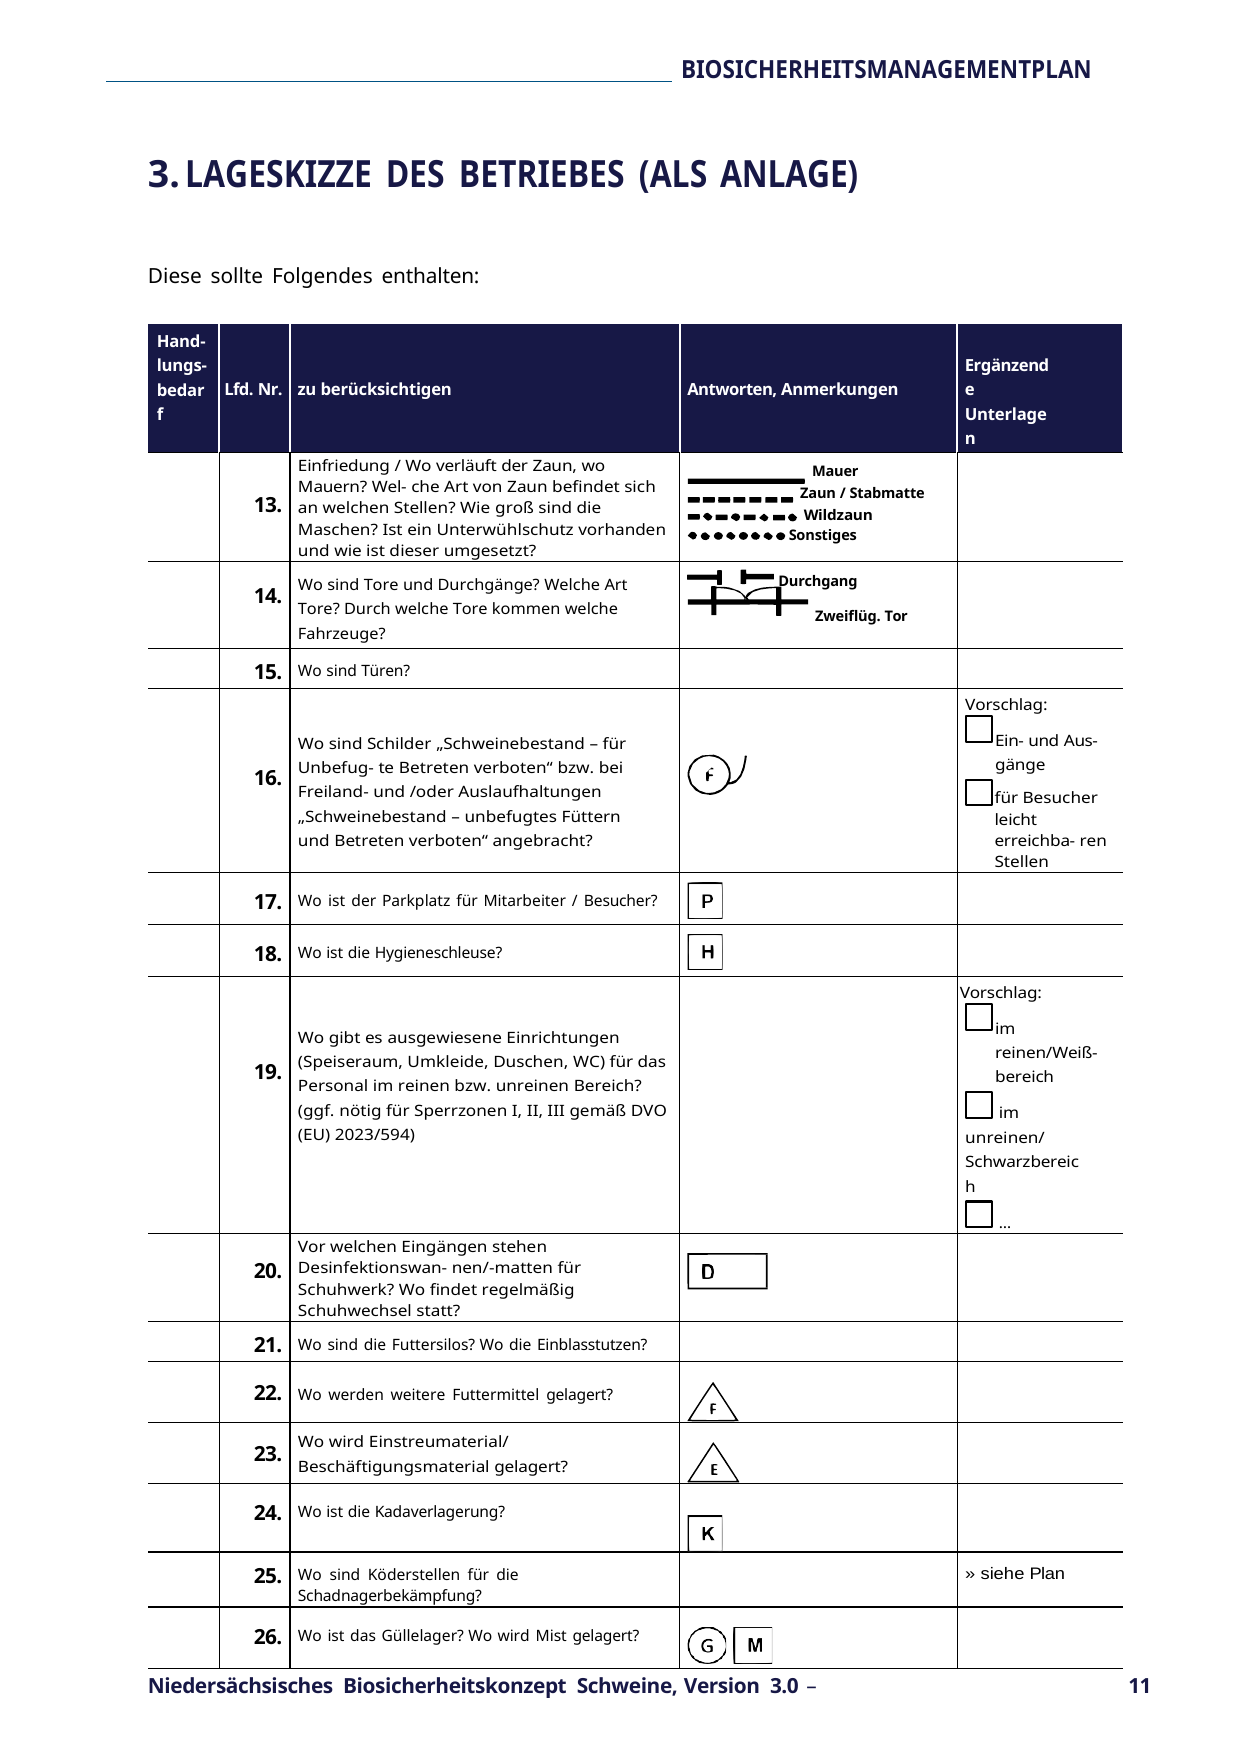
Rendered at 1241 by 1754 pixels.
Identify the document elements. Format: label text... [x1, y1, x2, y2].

table_cell 23. [220, 1423, 289, 1483]
picture [687, 1627, 727, 1664]
table_cell [958, 1234, 1122, 1321]
list LAGESKIZZE DES BETRIEBES (ALS ANLAGE) [148, 147, 1136, 198]
table_cell 21. [220, 1322, 289, 1361]
table_header Hand- lungs- bedarf [148, 324, 218, 452]
table_cell [958, 873, 1122, 924]
table_cell Wo ist die Kadaverlagerung? [291, 1484, 679, 1551]
table_cell Wo sind Türen? [291, 649, 679, 688]
table_cell Wo ist das Güllelager? Wo wird Mist gelagert? [291, 1608, 679, 1667]
table_cell [148, 873, 219, 924]
table_cell 17. [220, 873, 289, 924]
table_cell [958, 1322, 1122, 1361]
table_cell [958, 925, 1122, 976]
table_cell Wo ist der Parkplatz für Mitarbeiter / Besucher? [291, 873, 679, 924]
table_cell Wo sind Tore und Durchgänge? Welche Art Tore? Durch welche Tore kommen welche Fahrzeuge? [291, 562, 679, 647]
table_cell [148, 689, 219, 872]
table_cell [148, 1423, 219, 1483]
table_cell [148, 1362, 219, 1422]
table_cell [148, 1553, 219, 1606]
table_cell 20. [220, 1234, 289, 1321]
text Diese sollte Folgendes enthalten: [148, 261, 1136, 289]
table_cell [958, 1608, 1122, 1667]
table_cell Vor welchen Eingängen stehen Desinfektionswan- nen/-matten für Schuhwerk? Wo findet regelmäßig Schuhwechsel statt? [291, 1234, 679, 1321]
table_cell [680, 1322, 957, 1361]
table_cell Wo wird Einstreumaterial/ Beschäftigungsmaterial gelagert? [291, 1423, 679, 1483]
table_cell [680, 1484, 957, 1551]
table_cell Mauer Zaun / Stabmatte Wildzaun Sonstiges [680, 453, 957, 561]
picture [687, 934, 723, 970]
table_cell [680, 1423, 957, 1483]
table_cell Wo ist die Hygieneschleuse? [291, 925, 679, 976]
table_cell Vorschlag: Ein- und Aus- gänge für Besucher leicht erreichba- ren Stellen [958, 689, 1122, 872]
table_cell [680, 925, 957, 976]
table_cell [958, 1362, 1122, 1422]
table_cell Einfriedung / Wo verläuft der Zaun, wo Mauern? Wel- che Art von Zaun befindet sich an welchen Stellen? Wie groß sind die Maschen? Ist ein Unterwühlschutz vorhanden und wie ist dieser umgesetzt? [291, 453, 679, 561]
table_cell Vorschlag: im reinen/Weiß- bereich im unreinen/ Schwarzbereich … [958, 977, 1122, 1233]
picture [687, 1515, 723, 1552]
table_cell [680, 1362, 957, 1422]
table_cell [680, 689, 957, 872]
table_cell [148, 1484, 219, 1551]
table_header Lfd. Nr. [220, 324, 289, 452]
table_cell 26. [220, 1608, 289, 1667]
table_cell 14. [220, 562, 289, 647]
picture [733, 1627, 773, 1664]
table_cell [680, 977, 957, 1233]
table_cell [680, 1608, 957, 1667]
table_cell [680, 649, 957, 688]
picture [702, 1264, 714, 1279]
table_cell Wo sind Schilder „Schweinebestand – für Unbefug- te Betreten verboten“ bzw. bei Freiland- und /oder Auslaufhaltungen „Schweinebestand – unbefugtes Füttern und Betreten verboten“ angebracht? [291, 689, 679, 872]
table_cell [680, 1234, 957, 1321]
table_cell [958, 1484, 1122, 1551]
table_cell 22. [220, 1362, 289, 1422]
table_cell [148, 649, 219, 688]
table_cell Wo werden weitere Futtermittel gelagert? [291, 1362, 679, 1422]
table_cell [958, 1423, 1122, 1483]
table_cell [680, 873, 957, 924]
table_cell 15. [220, 649, 289, 688]
table_cell [148, 925, 219, 976]
table_cell 19. [220, 977, 289, 1233]
table_cell [148, 1608, 219, 1667]
table_cell Durchgang Zweiflüg. Tor [680, 562, 957, 647]
table_cell [680, 1553, 957, 1606]
table_cell Wo sind Köderstellen für die Schadnagerbekämpfung? [291, 1553, 679, 1606]
table_header Ergänzende Unterlagen [958, 324, 1122, 452]
picture [687, 882, 723, 919]
table_cell [148, 1234, 219, 1321]
table_cell 25. [220, 1553, 289, 1606]
table_header Antworten, Anmerkungen [681, 324, 956, 452]
table_header zu berücksichtigen [291, 324, 679, 452]
table_cell » siehe Plan [958, 1553, 1122, 1606]
table_cell 16. [220, 689, 289, 872]
table_cell [958, 562, 1122, 647]
table_cell 18. [220, 925, 289, 976]
table_cell 24. [220, 1484, 289, 1551]
table_cell [148, 453, 219, 561]
table_cell Wo sind die Futtersilos? Wo die Einblasstutzen? [291, 1322, 679, 1361]
table_cell 13. [220, 453, 289, 561]
table_cell [148, 562, 219, 647]
table_cell [958, 649, 1122, 688]
table_cell [958, 453, 1122, 561]
table_cell [148, 977, 219, 1233]
table_cell [148, 1322, 219, 1361]
table_cell Wo gibt es ausgewiesene Einrichtungen (Speiseraum, Umkleide, Duschen, WC) für das Personal im reinen bzw. unreinen Bereich? (ggf. nötig für Sperrzonen I, II, III gemäß DVO (EU) 2023/594) [291, 977, 679, 1233]
